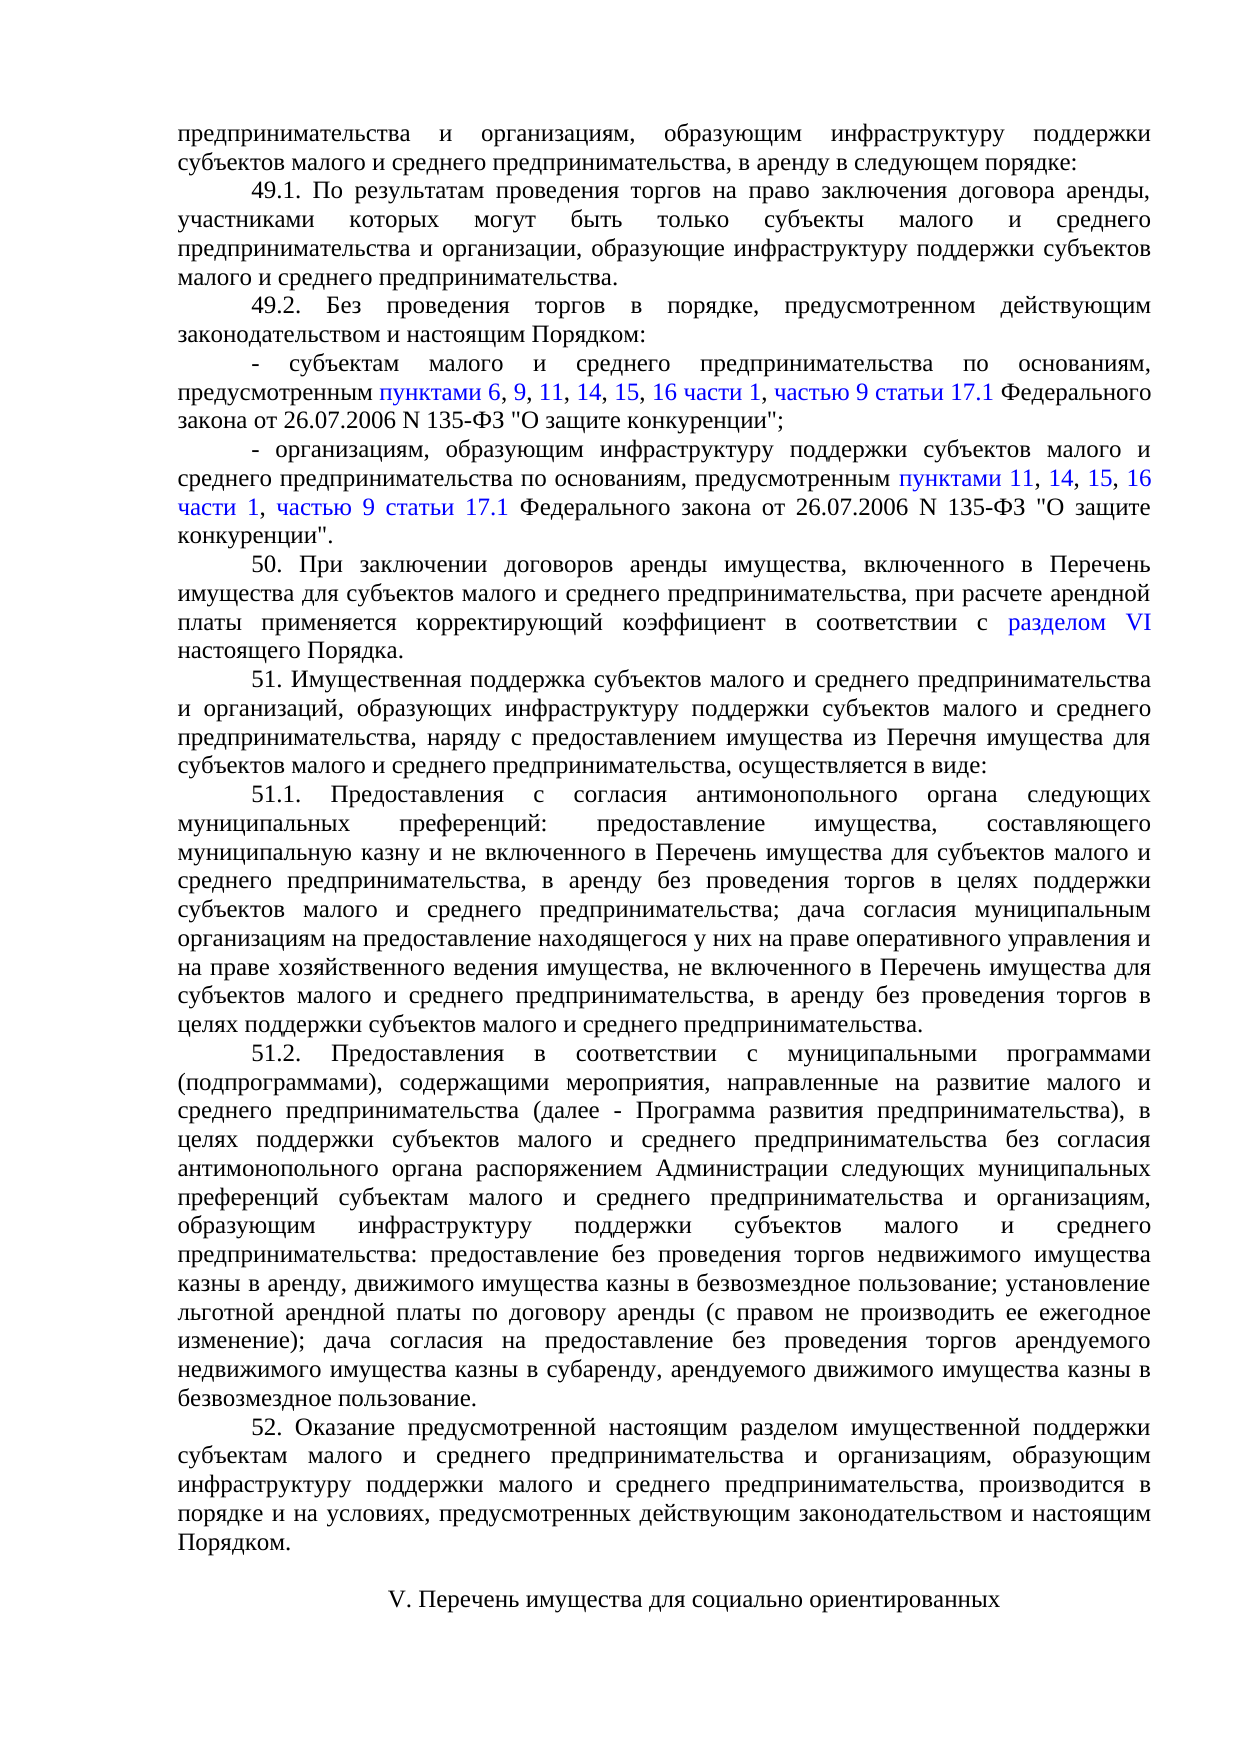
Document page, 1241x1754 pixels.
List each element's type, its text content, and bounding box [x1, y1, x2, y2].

text 51.1. Предоставления с согласия антимонопольного органа следующих муниципальных преференций: предоставление имущества, составляющего муниципальную казну и не включенного в Перечень имущества для субъектов малого и среднего предпринимательства, в аренду без проведения торгов в целях поддержки субъектов малого и среднего предпринимательства; дача согласия муниципальным организациям на предоставление находящегося у них на праве оперативного управления и на праве хозяйственного ведения имущества, не включенного в Перечень имущества для субъектов малого и среднего предпринимательства, в аренду без проведения торгов в целях поддержки субъектов малого и среднего предпринимательства. [177, 779, 1152, 1038]
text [177, 118, 1152, 176]
text 49.1. По результатам проведения торгов на право заключения договора аренды, участниками которых могут быть только субъекты малого и среднего предпринимательства и организации, образующие инфраструктуру поддержки субъектов малого и среднего предпринимательства. [177, 176, 1152, 291]
text V. Перечень имущества для социально ориентированных [177, 1584, 1152, 1612]
text - субъектам малого и среднего предпринимательства по основаниям, предусмотренным пунктами 6, 9, 11, 14, 15, 16 части 1, частью 9 статьи 17.1 Федерального закона от 26.07.2006 N 135-ФЗ "О защите конкуренции"; [177, 348, 1152, 434]
text 50. При заключении договоров аренды имущества, включенного в Перечень имущества для субъектов малого и среднего предпринимательства, при расчете арендной платы применяется корректирующий коэффициент в соответствии с разделом VI настоящего Порядка. [177, 549, 1152, 664]
text 51. Имущественная поддержка субъектов малого и среднего предпринимательства и организаций, образующих инфраструктуру поддержки субъектов малого и среднего предпринимательства, наряду с предоставлением имущества из Перечня имущества для субъектов малого и среднего предпринимательства, осуществляется в виде: [177, 664, 1152, 779]
text - организациям, образующим инфраструктуру поддержки субъектов малого и среднего предпринимательства по основаниям, предусмотренным пунктами 11, 14, 15, 16 части 1, частью 9 статьи 17.1 Федерального закона от 26.07.2006 N 135-ФЗ "О защите конкуренции". [177, 434, 1152, 549]
text 49.2. Без проведения торгов в порядке, предусмотренном действующим законодательством и настоящим Порядком: [177, 291, 1152, 348]
text 51.2. Предоставления в соответствии с муниципальными программами (подпрограммами), содержащими мероприятия, направленные на развитие малого и среднего предпринимательства (далее - Программа развития предпринимательства), в целях поддержки субъектов малого и среднего предпринимательства без согласия антимонопольного органа распоряжением Администрации следующих муниципальных преференций субъектам малого и среднего предпринимательства и организациям, образующим инфраструктуру поддержки субъектов малого и среднего предпринимательства: предоставление без проведения торгов недвижимого имущества казны в аренду, движимого имущества казны в безвозмездное пользование; установление льготной арендной платы по договору аренды (с правом не производить ее ежегодное изменение); дача согласия на предоставление без проведения торгов арендуемого недвижимого имущества казны в субаренду, арендуемого движимого имущества казны в безвозмездное пользование. [177, 1038, 1152, 1412]
text 52. Оказание предусмотренной настоящим разделом имущественной поддержки субъектам малого и среднего предпринимательства и организациям, образующим инфраструктуру поддержки малого и среднего предпринимательства, производится в порядке и на условиях, предусмотренных действующим законодательством и настоящим Порядком. [177, 1412, 1152, 1556]
